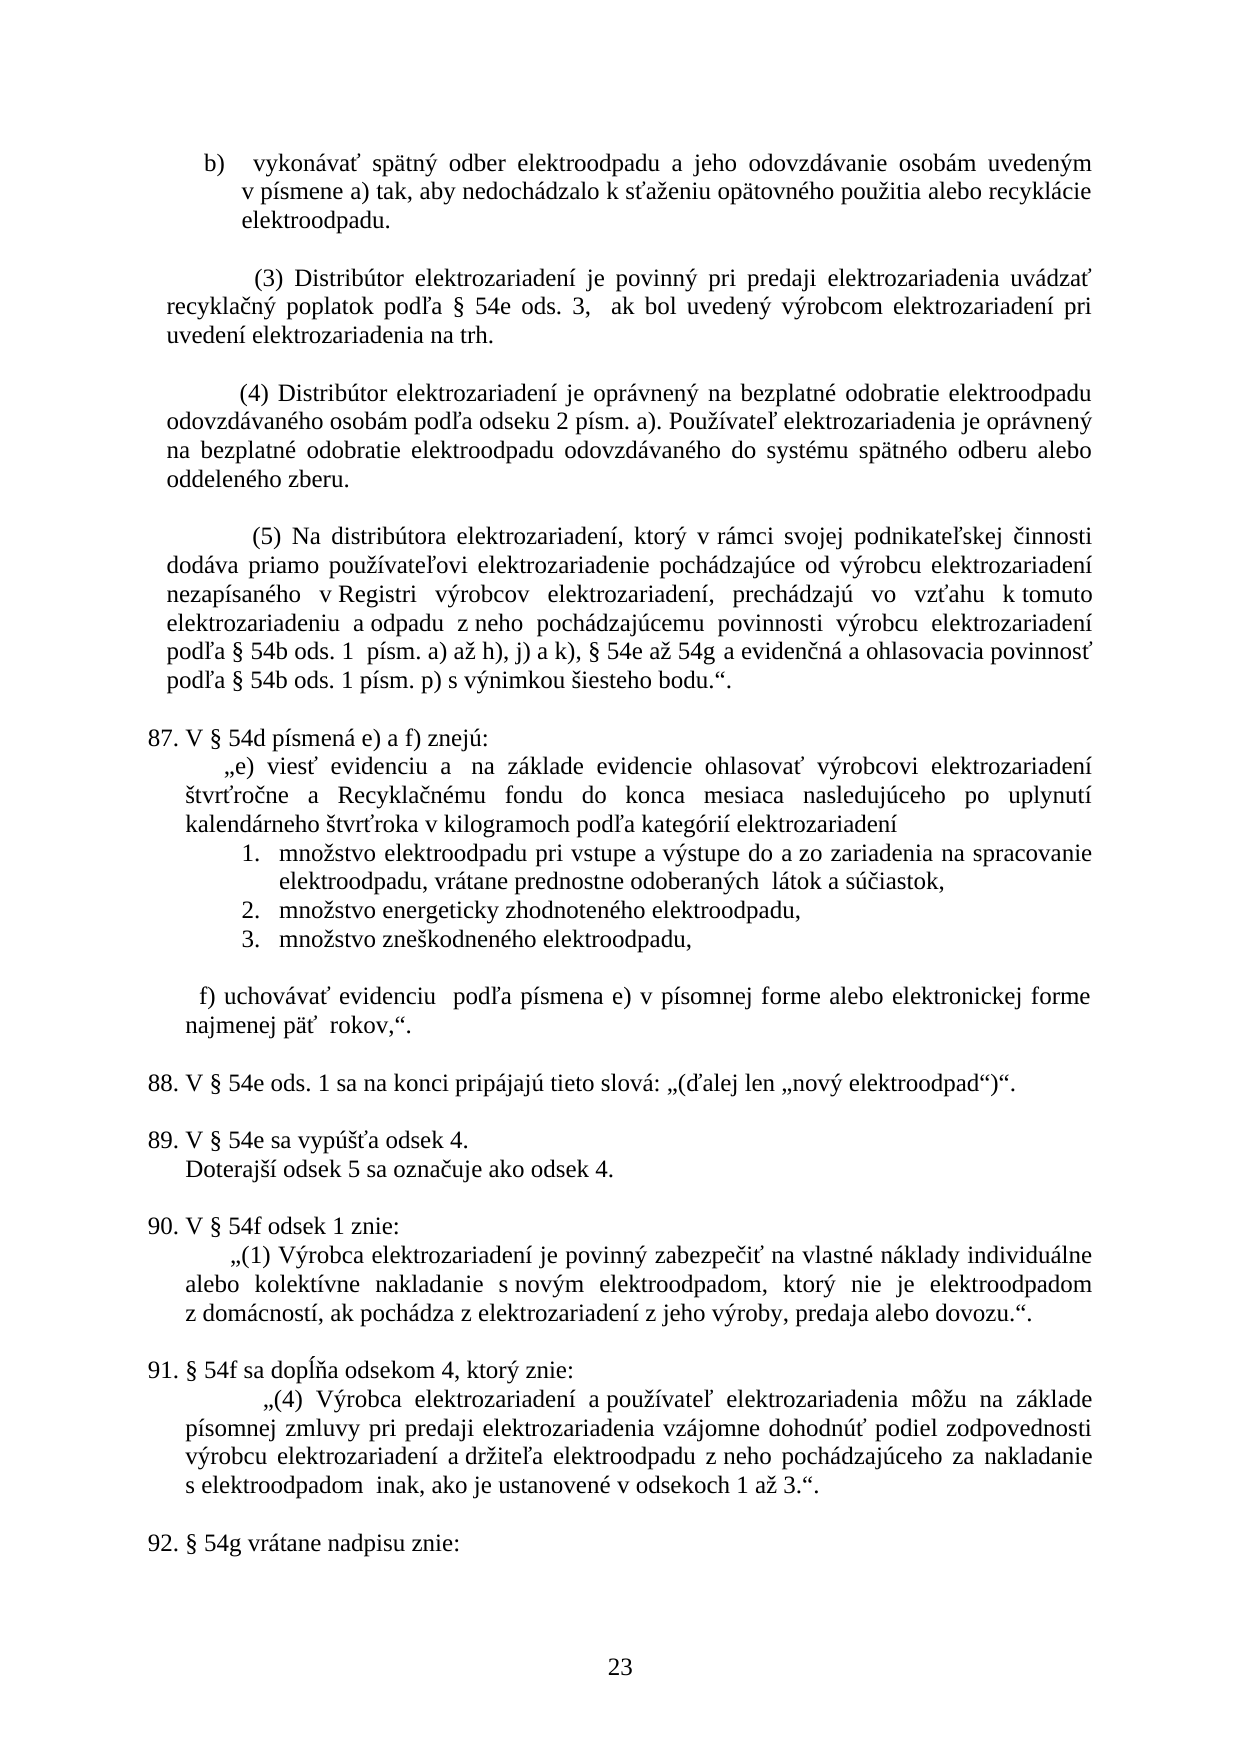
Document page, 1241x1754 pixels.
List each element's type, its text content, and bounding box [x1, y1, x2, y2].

text f) uchovávať evidenciu podľa písmena e) v písomnej forme alebo elektronickej forme najmenej päť rokov,“. [148, 981, 1093, 1039]
text „(1) Výrobca elektrozariadení je povinný zabezpečiť na vlastné náklady individuálne alebo kolektívne nakladanie s novým elektroodpadom, ktorý nie je elektroodpadom z domácností, ak pochádza z elektrozariadení z jeho výroby, predaja alebo dovozu.“. [148, 1240, 1093, 1326]
text 91. § sa dopĺňa odsekom 4, ktorý znie: [148, 1355, 1093, 1384]
list množstvo energeticky zhodnoteného elektroodpadu, [241, 895, 1093, 924]
text 90. V § odsek 1 znie: [148, 1211, 1093, 1240]
list množstvo elektroodpadu pri vstupe a výstupe do a zo zariadenia na spracovanie elektroodpadu, vrátane prednostne odoberaných látok a súčiastok, [241, 838, 1093, 895]
text Doterajší odsek 5 sa označuje ako odsek 4. [148, 1154, 1093, 1183]
text (5) Na distribútora elektrozariadení, ktorý v rámci svojej podnikateľskej činnosti dodáva priamo používateľovi elektrozariadenie pochádzajúce od výrobcu elektrozariadení nezapísaného v Registri výrobcov elektrozariadení, prechádzajú vo vzťahu k tomuto elektrozariadeniu a odpadu z neho pochádzajúcemu povinnosti výrobcu elektrozariadení podľa § 54b ods. 1 písm. a) až h), j) a k), § 54e až 54g a evidenčná a ohlasovacia povinnosť podľa § 54b ods. 1 písm. p) s výnimkou šiesteho bodu.“. [166, 521, 1093, 694]
text 88. V § 54e ods. 1 sa na konci pripájajú tieto slová: „(ďalej len „nový elektroodpad“)“. [148, 1068, 1093, 1096]
text 92. § 54g vrátane nadpisu znie: [148, 1528, 1093, 1556]
list množstvo zneškodneného elektroodpadu, [241, 924, 1093, 953]
text „e) viesť evidenciu a na základe evidencie ohlasovať výrobcovi elektrozariadení štvrťročne a Recyklačnému fondu do konca mesiaca nasledujúceho po uplynutí kalendárneho štvrťroka v kilogramoch podľa kategórií elektrozariadení [148, 751, 1093, 838]
text (4) Distribútor elektrozariadení je oprávnený na bezplatné odobratie elektroodpadu odovzdávaného osobám podľa odseku 2 písm. a). Používateľ elektrozariadenia je oprávnený na bezplatné odobratie elektroodpadu odovzdávaného do systému spätného odberu alebo oddeleného zberu. [166, 378, 1093, 493]
text „(4) Výrobca elektrozariadení a používateľ elektrozariadenia môžu na základe písomnej zmluvy pri predaji elektrozariadenia vzájomne dohodnúť podiel zodpovednosti výrobcu elektrozariadení a držiteľa elektroodpadu z neho pochádzajúceho za nakladanie s elektroodpadom inak, ako je ustanovené v odsekoch 1 až 3.“. [185, 1384, 1093, 1499]
text 87. V § 54d písmená e) a f) znejú: [148, 723, 1093, 751]
text 89. V § 54e sa vypúšťa odsek 4. [148, 1125, 1093, 1154]
text (3) Distribútor elektrozariadení je povinný pri predaji elektrozariadenia uvádzať recyklačný poplatok podľa § 54e ods. 3, ak bol uvedený výrobcom elektrozariadení pri uvedení elektrozariadenia na trh. [166, 263, 1093, 349]
list vykonávať spätný odber elektroodpadu a jeho odovzdávanie osobám uvedeným v písmene a) tak, aby nedochádzalo k sťaženiu opätovného použitia alebo recyklácie elektroodpadu. [204, 148, 1093, 234]
